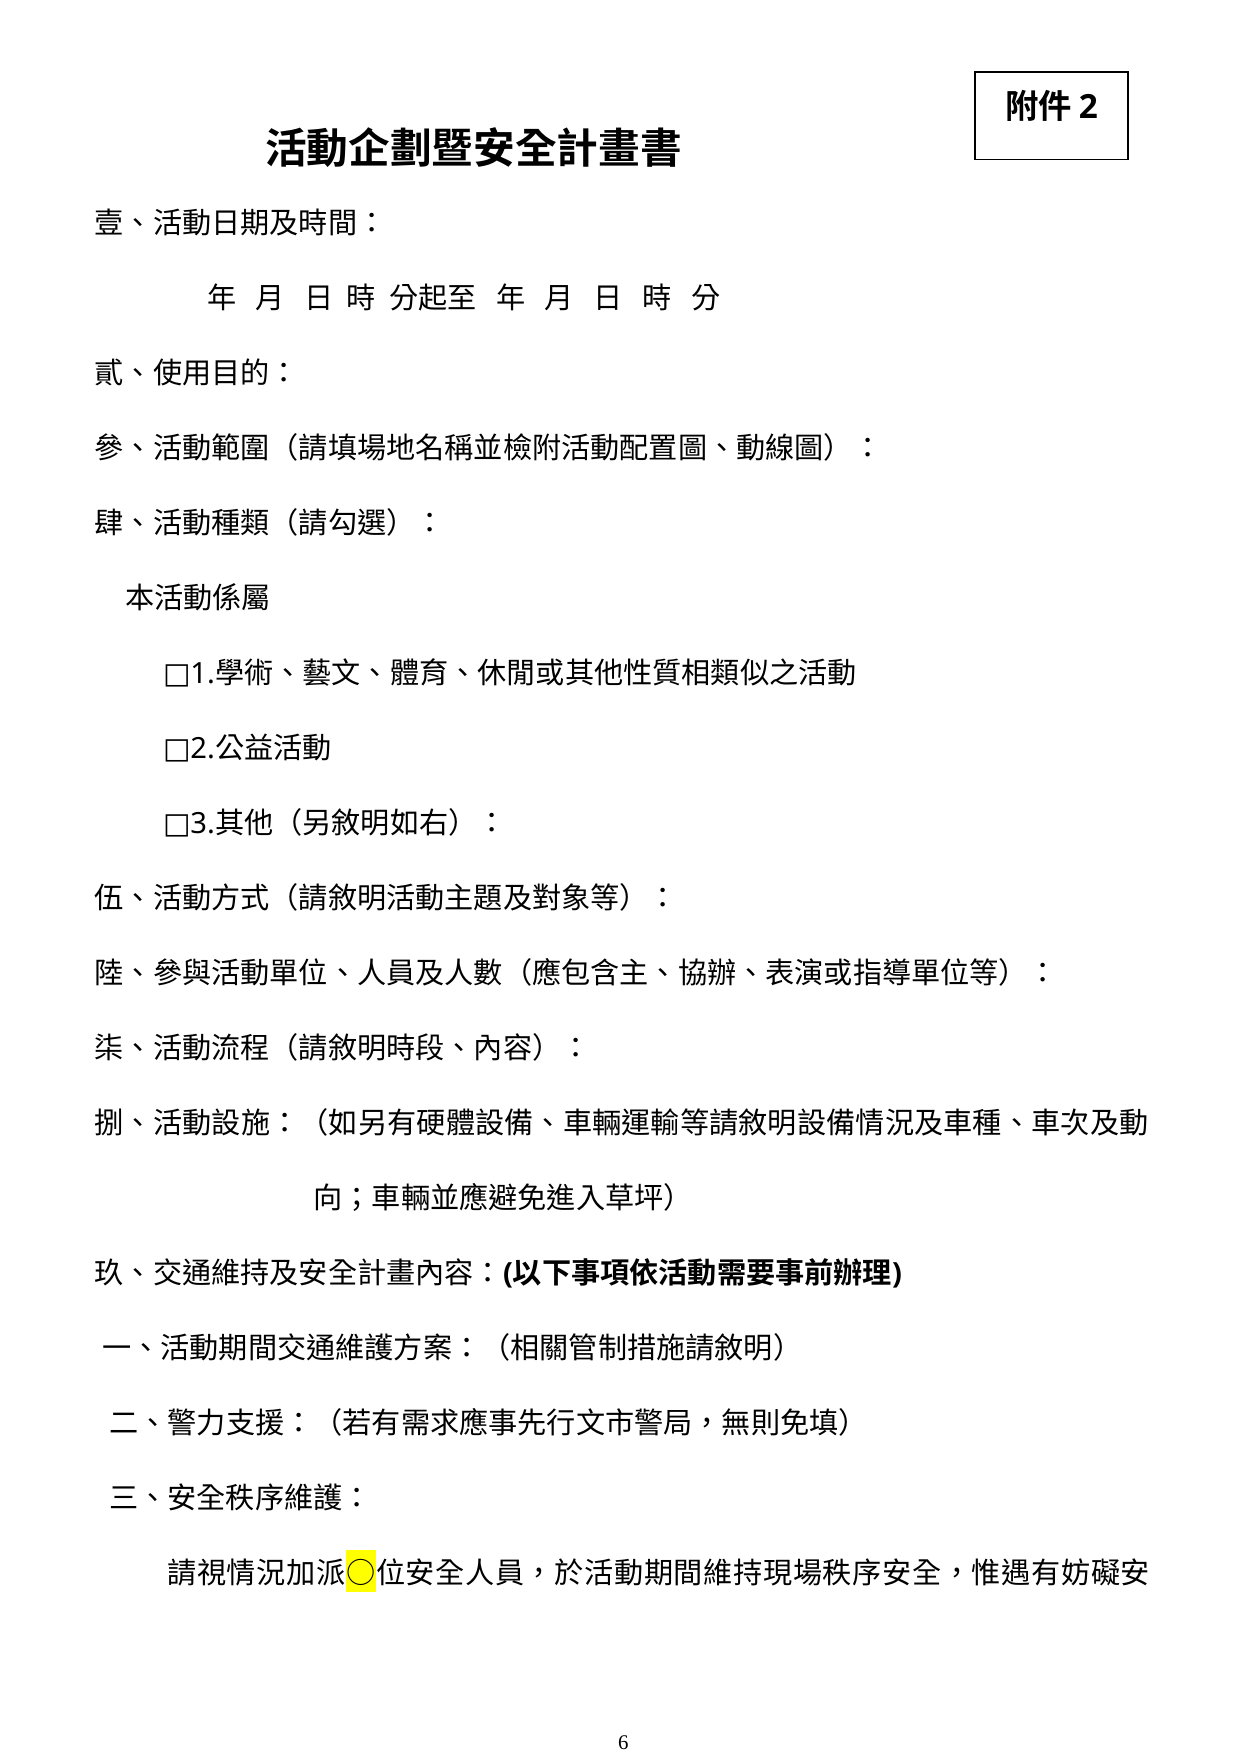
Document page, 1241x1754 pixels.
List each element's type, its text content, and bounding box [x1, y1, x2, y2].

text 玖、交通維持及安全計畫內容：(以下事項依活動需要事前辦理) [94, 1233, 1152, 1308]
text 一、活動期間交通維護方案：（相關管制措施請敘明） [94, 1308, 1152, 1383]
text 柒、活動流程（請敘明時段、內容）： [94, 1008, 1152, 1083]
text 伍、活動方式（請敘明活動主題及對象等）： [94, 858, 1152, 933]
text □1.學術、藝文、體育、休閒或其他性質相類似之活動 [94, 633, 1152, 708]
text 三、安全秩序維護： [109, 1458, 1152, 1533]
text 陸、參與活動單位、人員及人數（應包含主、協辦、表演或指導單位等）： [94, 933, 1152, 1008]
text 本活動係屬 [94, 558, 1152, 633]
text 二、警力支援：（若有需求應事先行文市警局，無則免填） [94, 1383, 1152, 1458]
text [165, 1533, 1152, 1608]
text □2.公益活動 [94, 708, 1152, 783]
text 捌、活動設施：（如另有硬體設備、車輛運輸等請敘明設備情況及車種、車次及動向；車輛並應避免進入草坪） [94, 1083, 1152, 1233]
text 肆、活動種類（請勾選）： [94, 483, 1152, 558]
text 壹、活動日期及時間： [94, 183, 1152, 258]
text □3.其他（另敘明如右）： [94, 783, 1152, 858]
text 年 月 日 時 分起至 年 月 日 時 分 [207, 258, 1182, 333]
text 貳、使用目的： [94, 333, 1152, 408]
text 參、活動範圍（請填場地名稱並檢附活動配置圖、動線圖）： [94, 408, 1152, 483]
